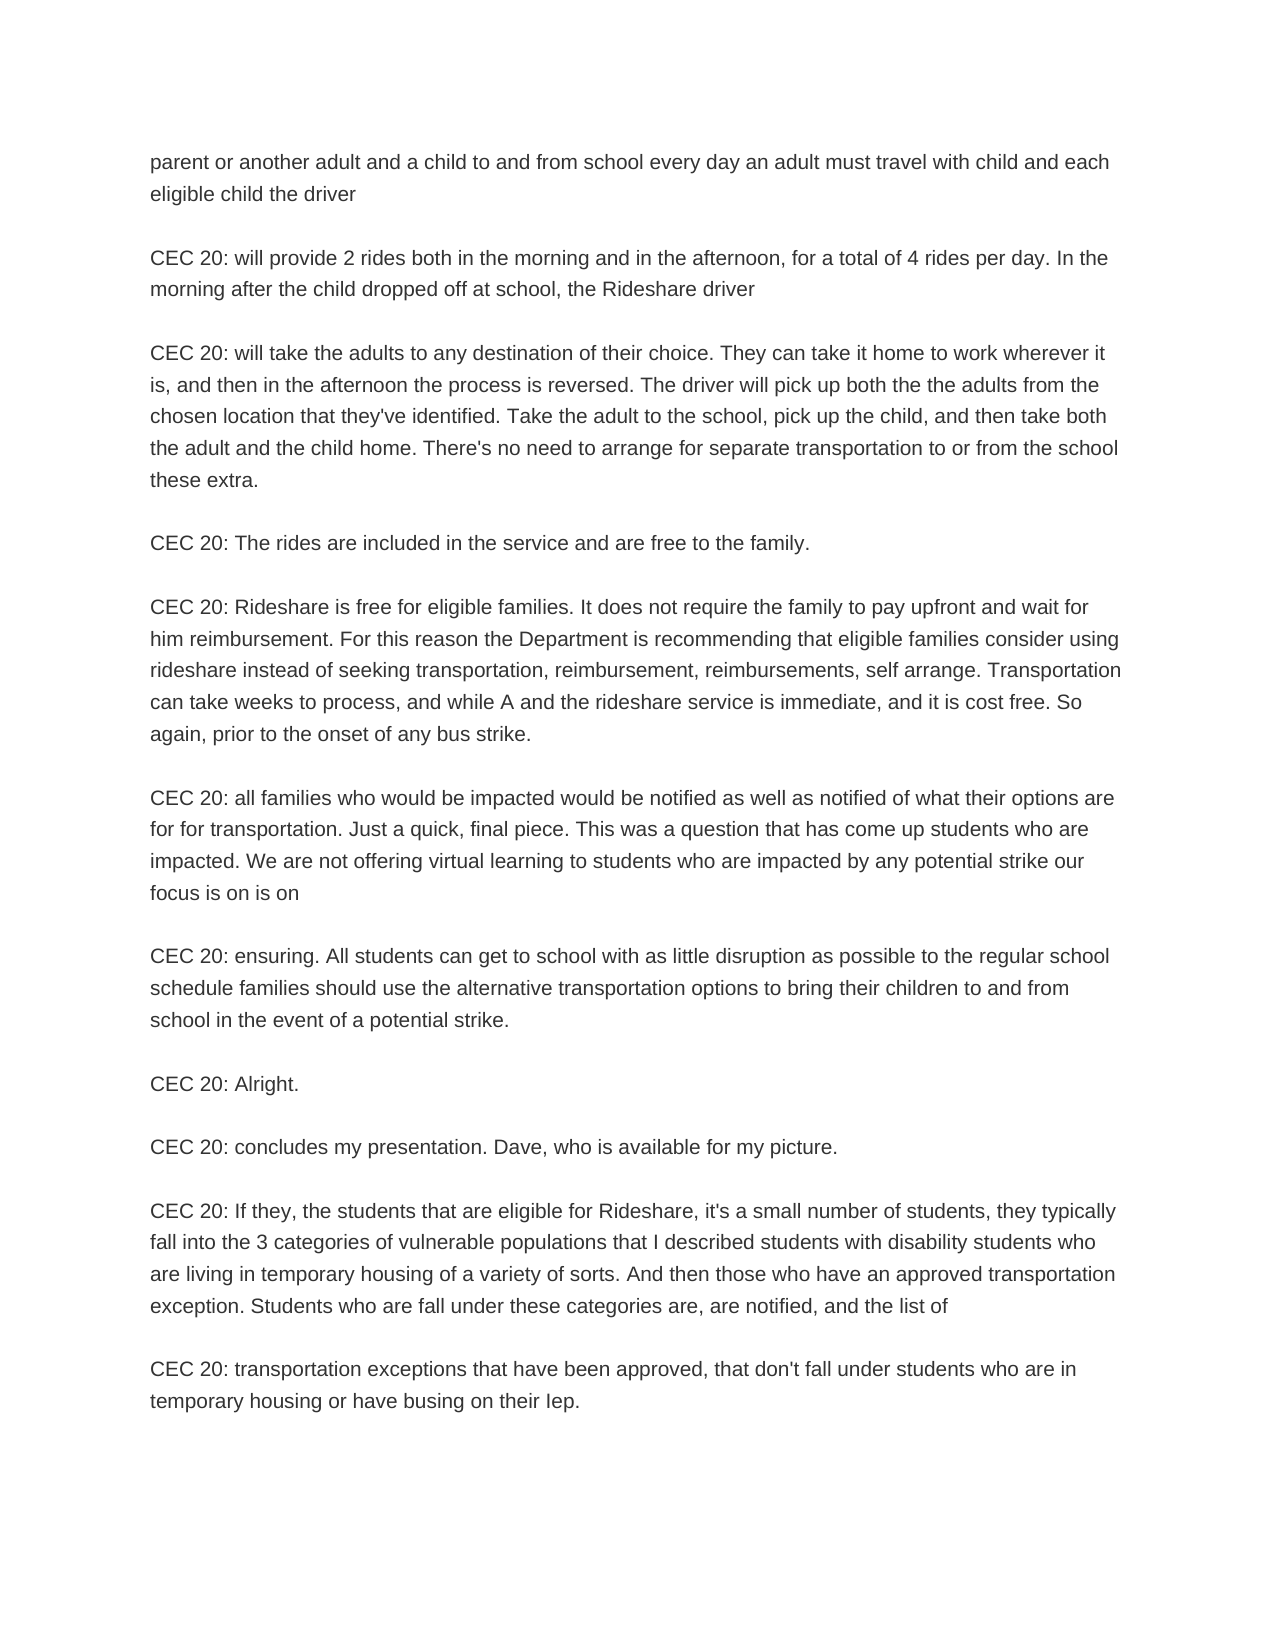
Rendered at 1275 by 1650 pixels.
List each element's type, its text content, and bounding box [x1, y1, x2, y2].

text CEC 20: concludes my presentation. Dave, who is available for my picture. [150, 1135, 1125, 1159]
text CEC 20: If they, the students that are eligible for Rideshare, it's a small number of students, they typically fall into the 3 categories of vulnerable populations that I described students with disability students who are living in temporary housing of a variety of sorts. And then those who have an approved transportation exception. Students who are fall under these categories are, are notified, and the list of [150, 1198, 1125, 1318]
text CEC 20: Alright. [150, 1071, 1125, 1095]
text CEC 20: all families who would be impacted would be notified as well as notified of what their options are for for transportation. Just a quick, final piece. This was a question that has come up students who are impacted. We are not offering virtual learning to students who are impacted by any potential strike our focus is on is on [150, 785, 1125, 905]
text CEC 20: transportation exceptions that have been approved, that don't fall under students who are in temporary housing or have busing on their Iep. [150, 1357, 1125, 1413]
text CEC 20: will provide 2 rides both in the morning and in the afternoon, for a total of 4 rides per day. In the morning after the child dropped off at school, the Rideshare driver [150, 245, 1125, 301]
text CEC 20: Rideshare is free for eligible families. It does not require the family to pay upfront and wait for him reimbursement. For this reason the Department is recommending that eligible families consider using rideshare instead of seeking transportation, reimbursement, reimbursements, self arrange. Transportation can take weeks to process, and while A and the rideshare service is immediate, and it is cost free. So again, prior to the onset of any bus strike. [150, 595, 1125, 746]
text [150, 150, 1125, 206]
text CEC 20: will take the adults to any destination of their choice. They can take it home to work wherever it is, and then in the afternoon the process is reversed. The driver will pick up both the the adults from the chosen location that they've identified. Take the adult to the school, pick up the child, and then take both the adult and the child home. There's no need to arrange for separate transportation to or from the school these extra. [150, 341, 1125, 492]
text CEC 20: ensuring. All students can get to school with as little disruption as possible to the regular school schedule families should use the alternative transportation options to bring their children to and from school in the event of a potential strike. [150, 944, 1125, 1032]
text CEC 20: The rides are included in the service and are free to the family. [150, 531, 1125, 555]
